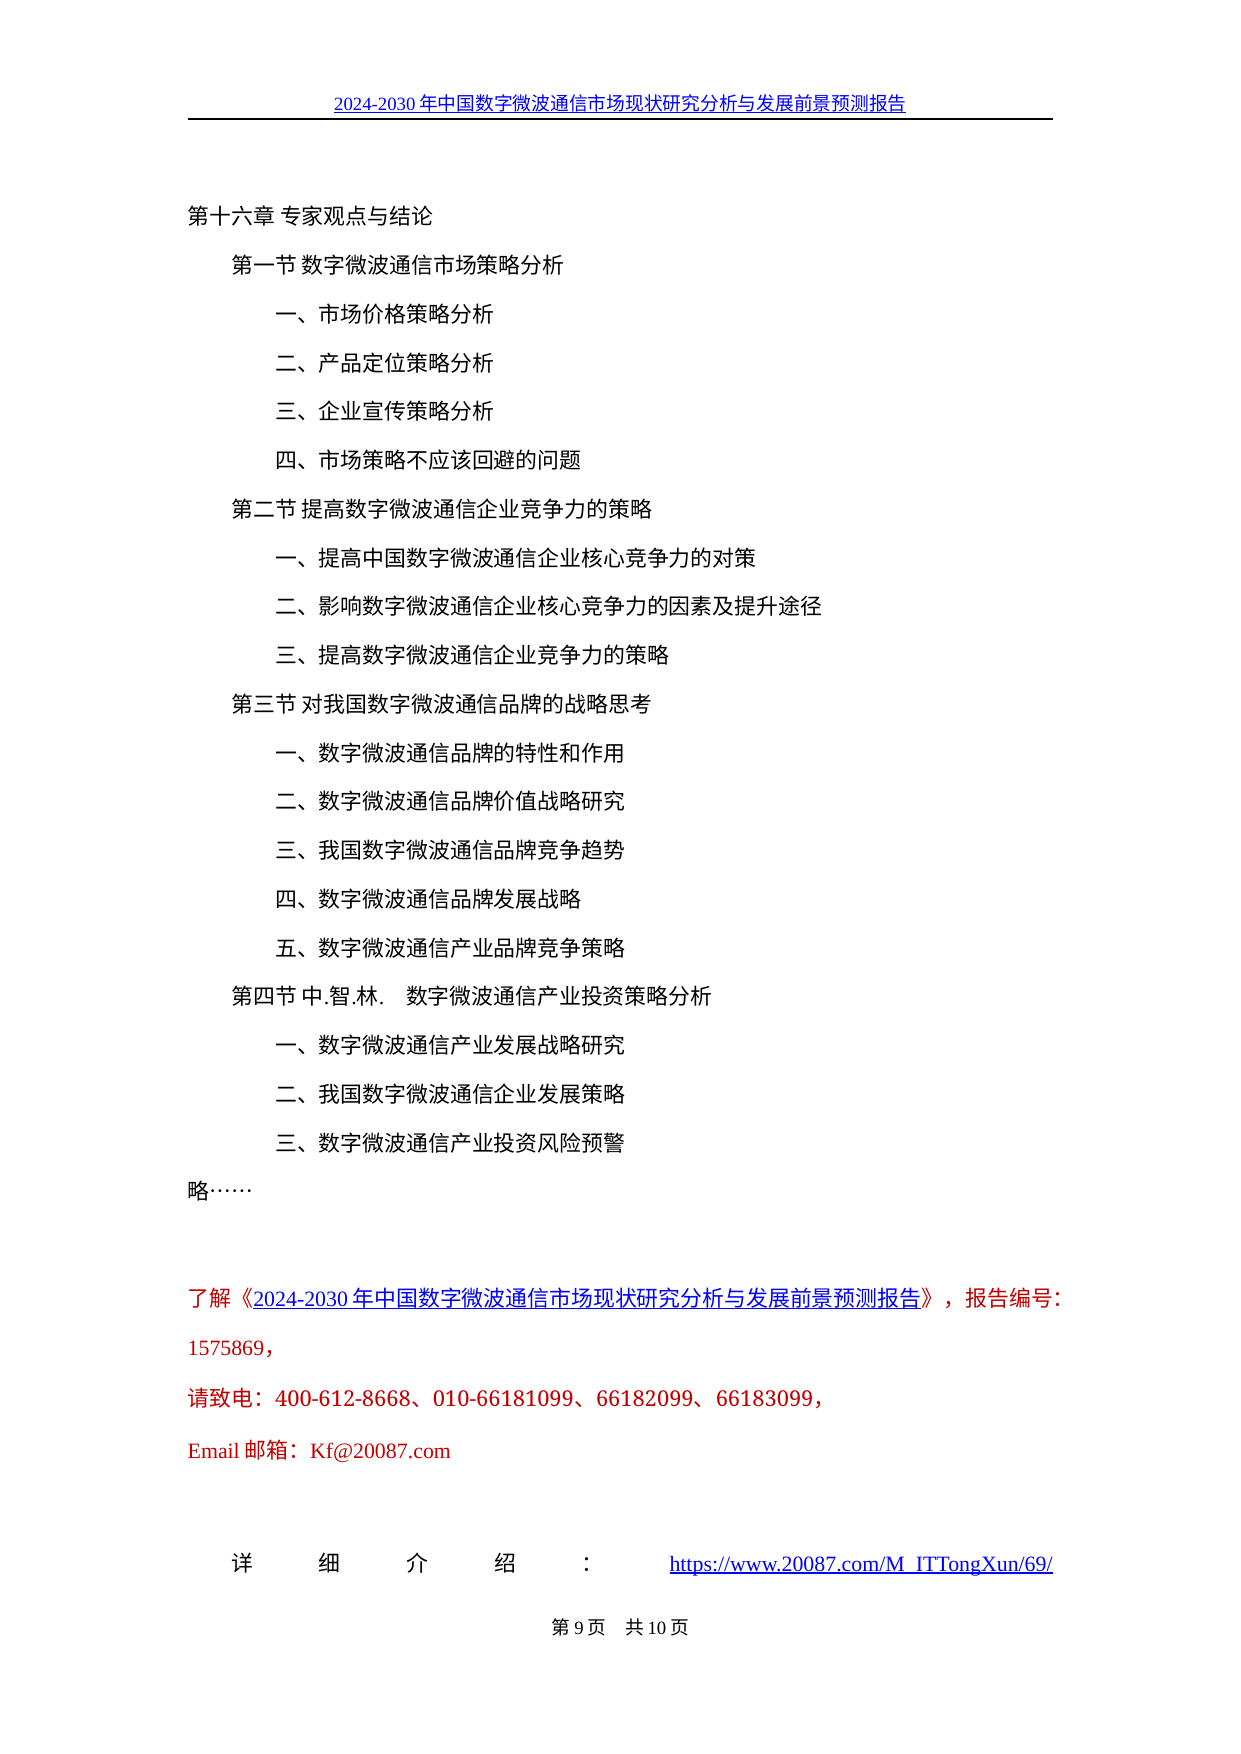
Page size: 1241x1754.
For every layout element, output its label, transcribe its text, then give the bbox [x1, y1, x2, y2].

text Email邮箱：Kf@20087.com [187, 1432, 1053, 1465]
text 请致电：400-612-8668、010-66181099、66182099、66183099， [187, 1381, 1053, 1413]
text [187, 150, 1053, 1206]
text 了解《2024-2030年中国数字微波通信市场现状研究分析与发展前景预测报告》，报告编号：1575869， [187, 1280, 1053, 1362]
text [187, 1545, 1053, 1578]
